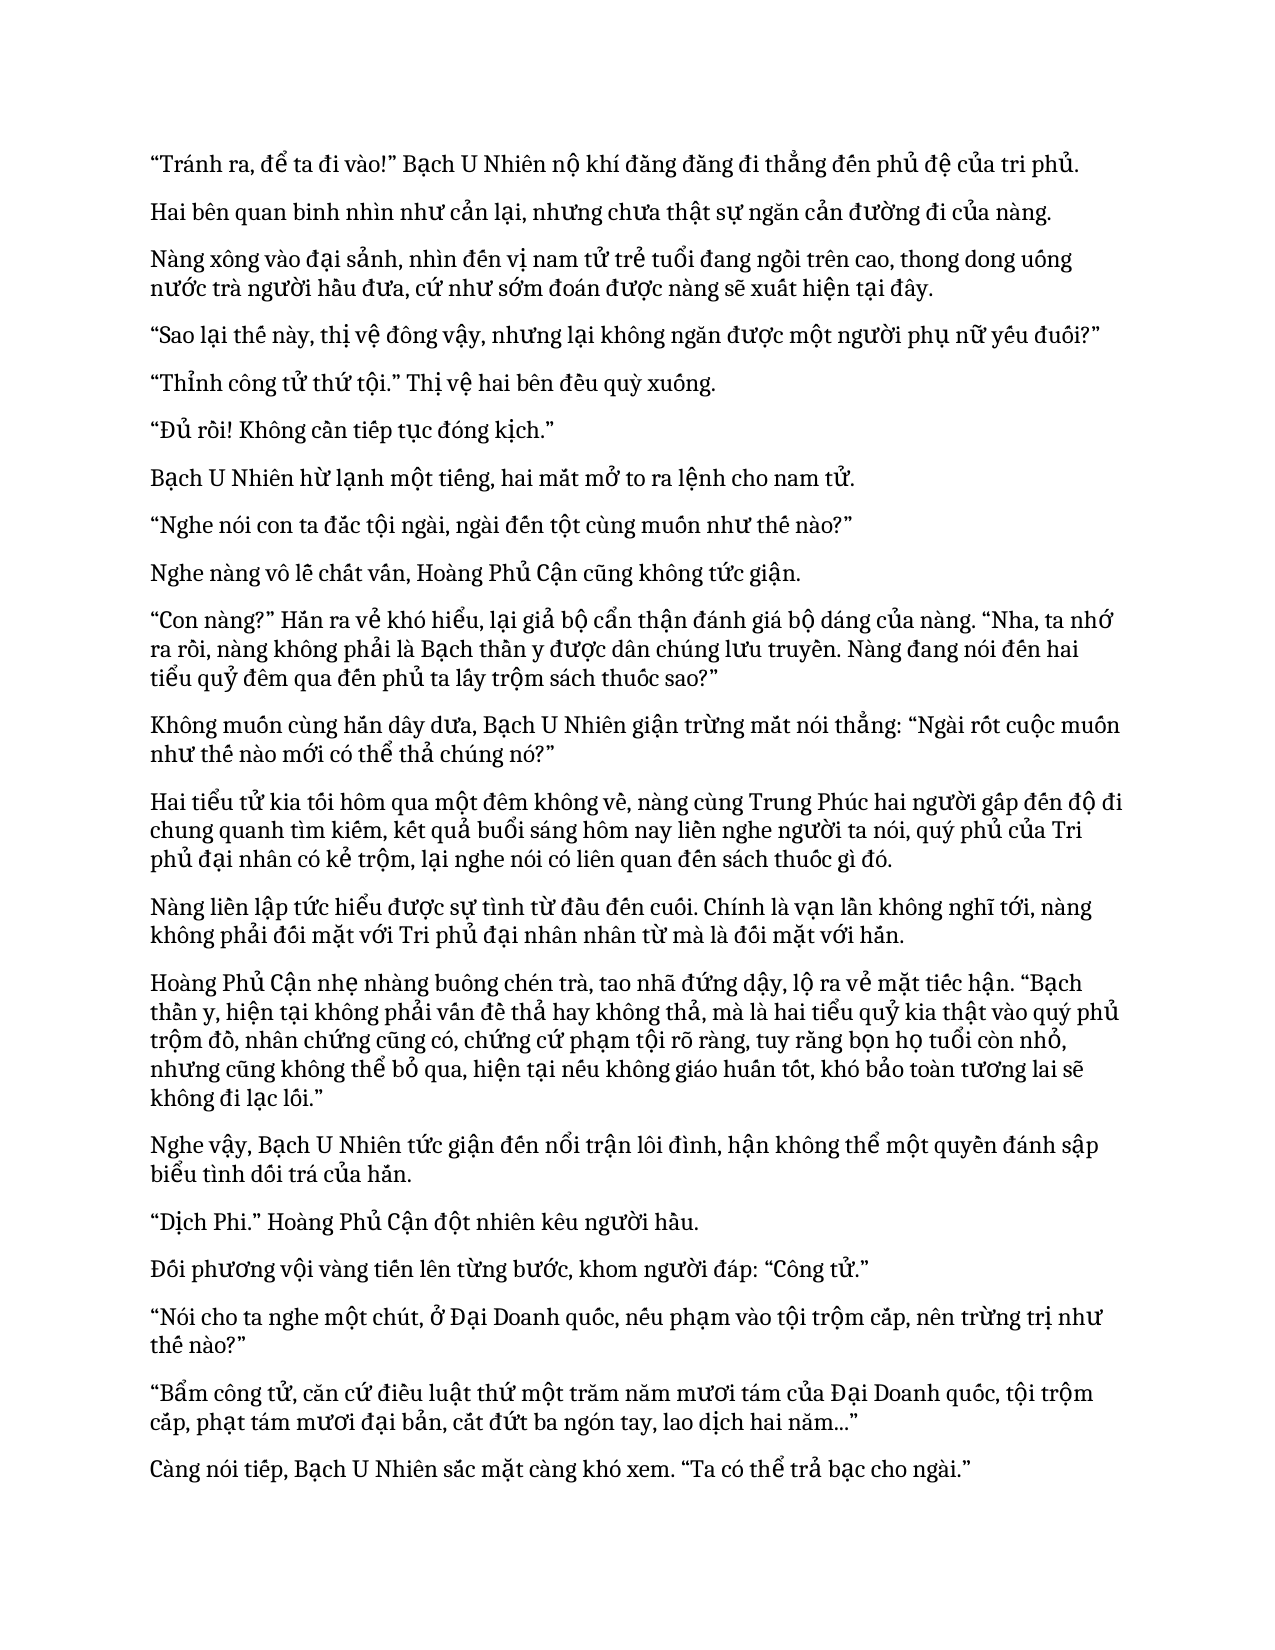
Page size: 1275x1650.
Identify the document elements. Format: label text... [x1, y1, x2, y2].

text Hoàng Phủ Cận nhẹ nhàng buông chén trà, tao nhã đứng dậy, lộ ra vẻ mặt tiếc hận. “Bạch thần y, hiện tại không phải vấn đề thả hay không thả, mà là hai tiểu quỷ kia thật vào quý phủ trộm đồ, nhân chứng cũng có, chứng cứ phạm tội rõ ràng, tuy rằng bọn họ tuổi còn nhỏ, nhưng cũng không thể bỏ qua, hiện tại nếu không giáo huấn tốt, khó bảo toàn tương lai sẽ không đi lạc lối.” [150, 969, 1125, 1112]
text “Thỉnh công tử thứ tội.” Thị vệ hai bên đều quỳ xuống. [150, 369, 1125, 397]
text Nàng xông vào đại sảnh, nhìn đến vị nam tử trẻ tuổi đang ngồi trên cao, thong dong uống nước trà người hầu đưa, cứ như sớm đoán được nàng sẽ xuất hiện tại đây. [150, 245, 1125, 302]
text Nghe nàng vô lễ chất vấn, Hoàng Phủ Cận cũng không tức giận. [150, 559, 1125, 587]
text “Tránh ra, để ta đi vào!” Bạch U Nhiên nộ khí đằng đằng đi thẳng đến phủ đệ của tri phủ. [150, 150, 1125, 179]
text Không muốn cùng hắn dây dưa, Bạch U Nhiên giận trừng mắt nói thẳng: “Ngài rốt cuộc muốn như thế nào mới có thể thả chúng nó?” [150, 711, 1125, 769]
text Đối phương vội vàng tiến lên từng bước, khom người đáp: “Công tử.” [150, 1255, 1125, 1284]
text “Nói cho ta nghe một chút, ở Đại Doanh quốc, nếu phạm vào tội trộm cắp, nên trừng trị như thế nào?” [150, 1302, 1125, 1360]
text Bạch U Nhiên hừ lạnh một tiếng, hai mắt mở to ra lệnh cho nam tử. [150, 464, 1125, 492]
text Càng nói tiếp, Bạch U Nhiên sắc mặt càng khó xem. “Ta có thể trả bạc cho ngài.” [150, 1455, 1125, 1484]
text Hai tiểu tử kia tối hôm qua một đêm không về, nàng cùng Trung Phúc hai người gấp đến độ đi chung quanh tìm kiếm, kết quả buổi sáng hôm nay liền nghe người ta nói, quý phủ của Tri phủ đại nhân có kẻ trộm, lại nghe nói có liên quan đến sách thuốc gì đó. [150, 787, 1125, 874]
text “Con nàng?” Hắn ra vẻ khó hiểu, lại giả bộ cẩn thận đánh giá bộ dáng của nàng. “Nha, ta nhớ ra rồi, nàng không phải là Bạch thần y được dân chúng lưu truyền. Nàng đang nói đến hai tiểu quỷ đêm qua đến phủ ta lấy trộm sách thuốc sao?” [150, 606, 1125, 692]
text “Dịch Phi.” Hoàng Phủ Cận đột nhiên kêu người hầu. [150, 1207, 1125, 1236]
text Hai bên quan binh nhìn như cản lại, nhưng chưa thật sự ngăn cản đường đi của nàng. [150, 197, 1125, 226]
text “Nghe nói con ta đắc tội ngài, ngài đến tột cùng muốn như thế nào?” [150, 511, 1125, 540]
text “Bẩm công tử, căn cứ điều luật thứ một trăm năm mươi tám của Đại Doanh quốc, tội trộm cắp, phạt tám mươi đại bản, cắt đứt ba ngón tay, lao dịch hai năm...” [150, 1379, 1125, 1436]
text Nghe vậy, Bạch U Nhiên tức giận đến nổi trận lôi đình, hận không thể một quyền đánh sập biểu tình dối trá của hắn. [150, 1131, 1125, 1189]
text “Sao lại thế này, thị vệ đông vậy, nhưng lại không ngăn được một người phụ nữ yếu đuối?” [150, 321, 1125, 350]
text “Đủ rồi! Không cần tiếp tục đóng kịch.” [150, 416, 1125, 445]
text Nàng liền lập tức hiểu được sự tình từ đầu đến cuối. Chính là vạn lần không nghĩ tới, nàng không phải đối mặt với Tri phủ đại nhân nhân từ mà là đối mặt với hắn. [150, 892, 1125, 950]
